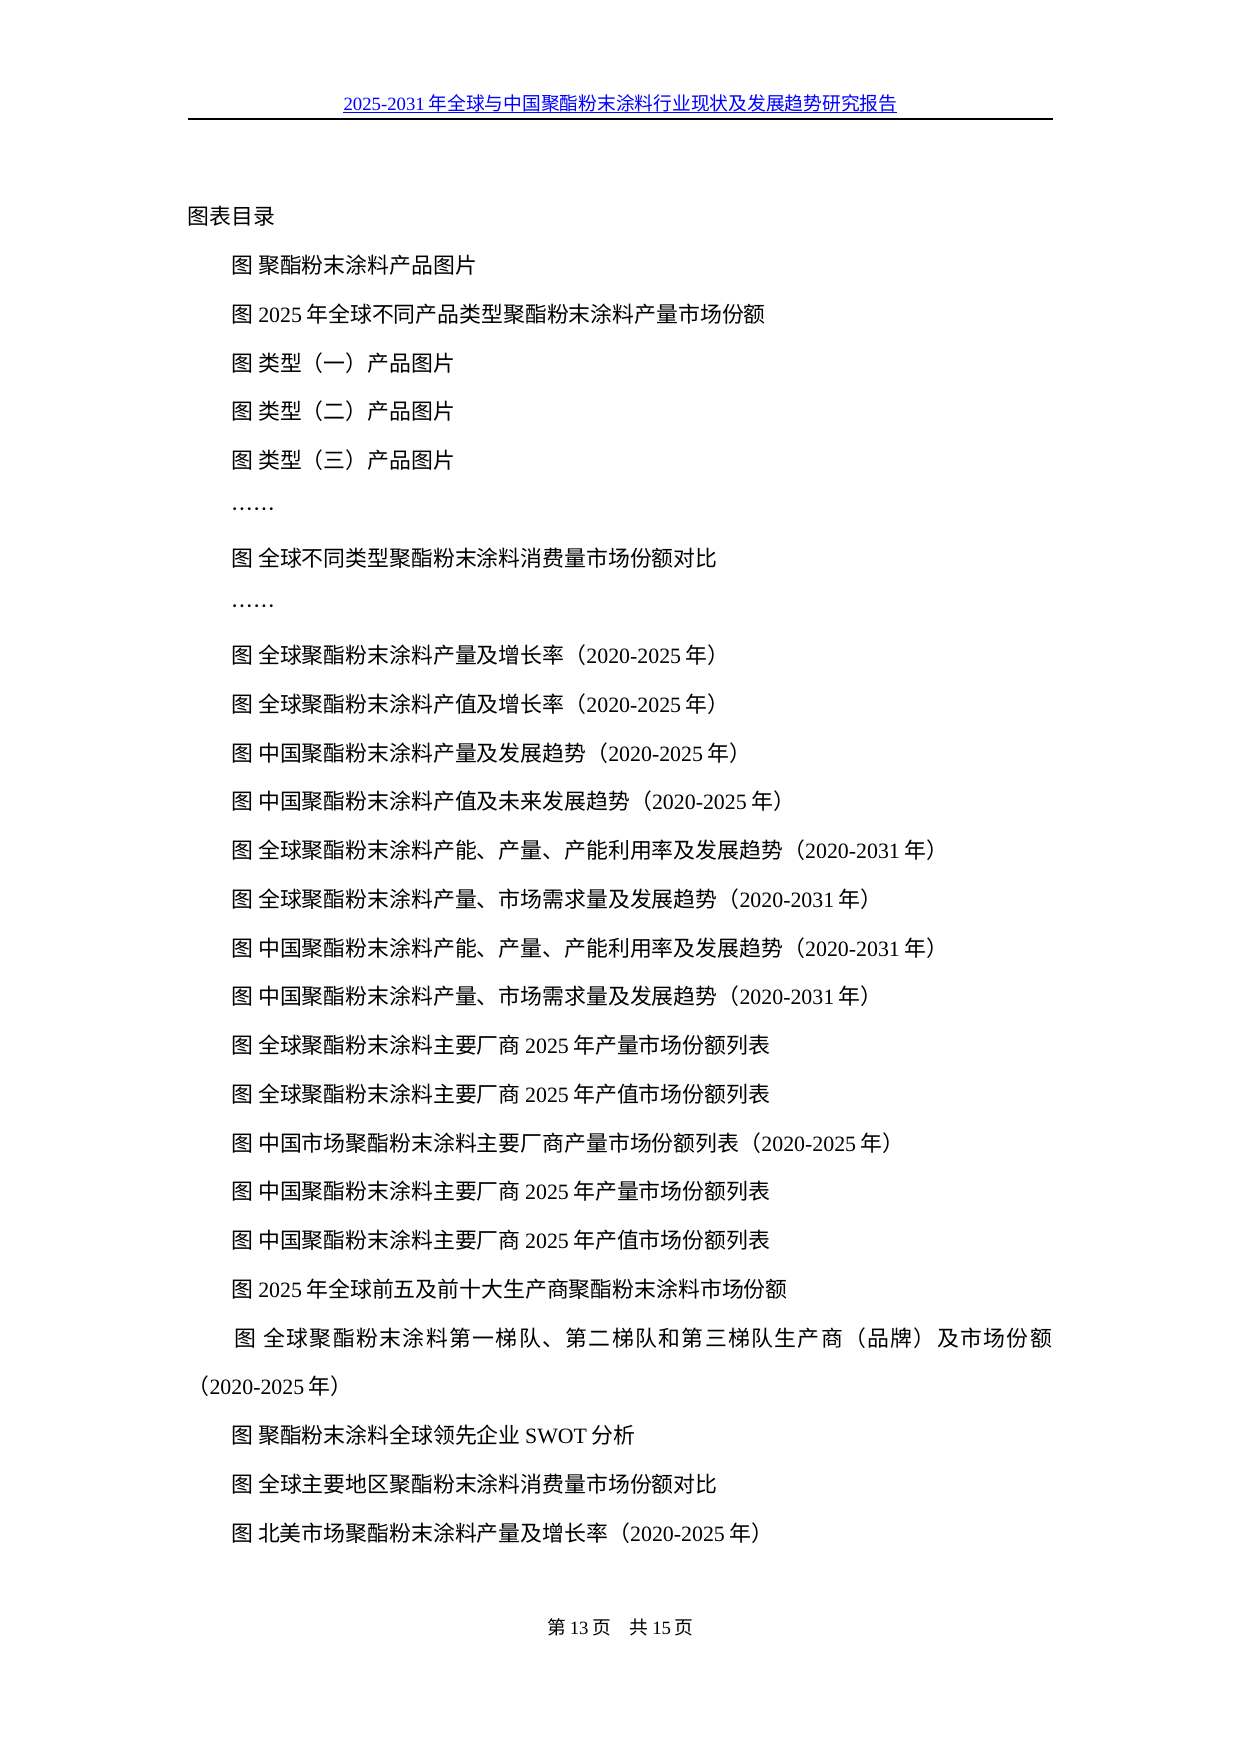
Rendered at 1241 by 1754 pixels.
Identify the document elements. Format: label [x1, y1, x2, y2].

text [187, 150, 1053, 1548]
